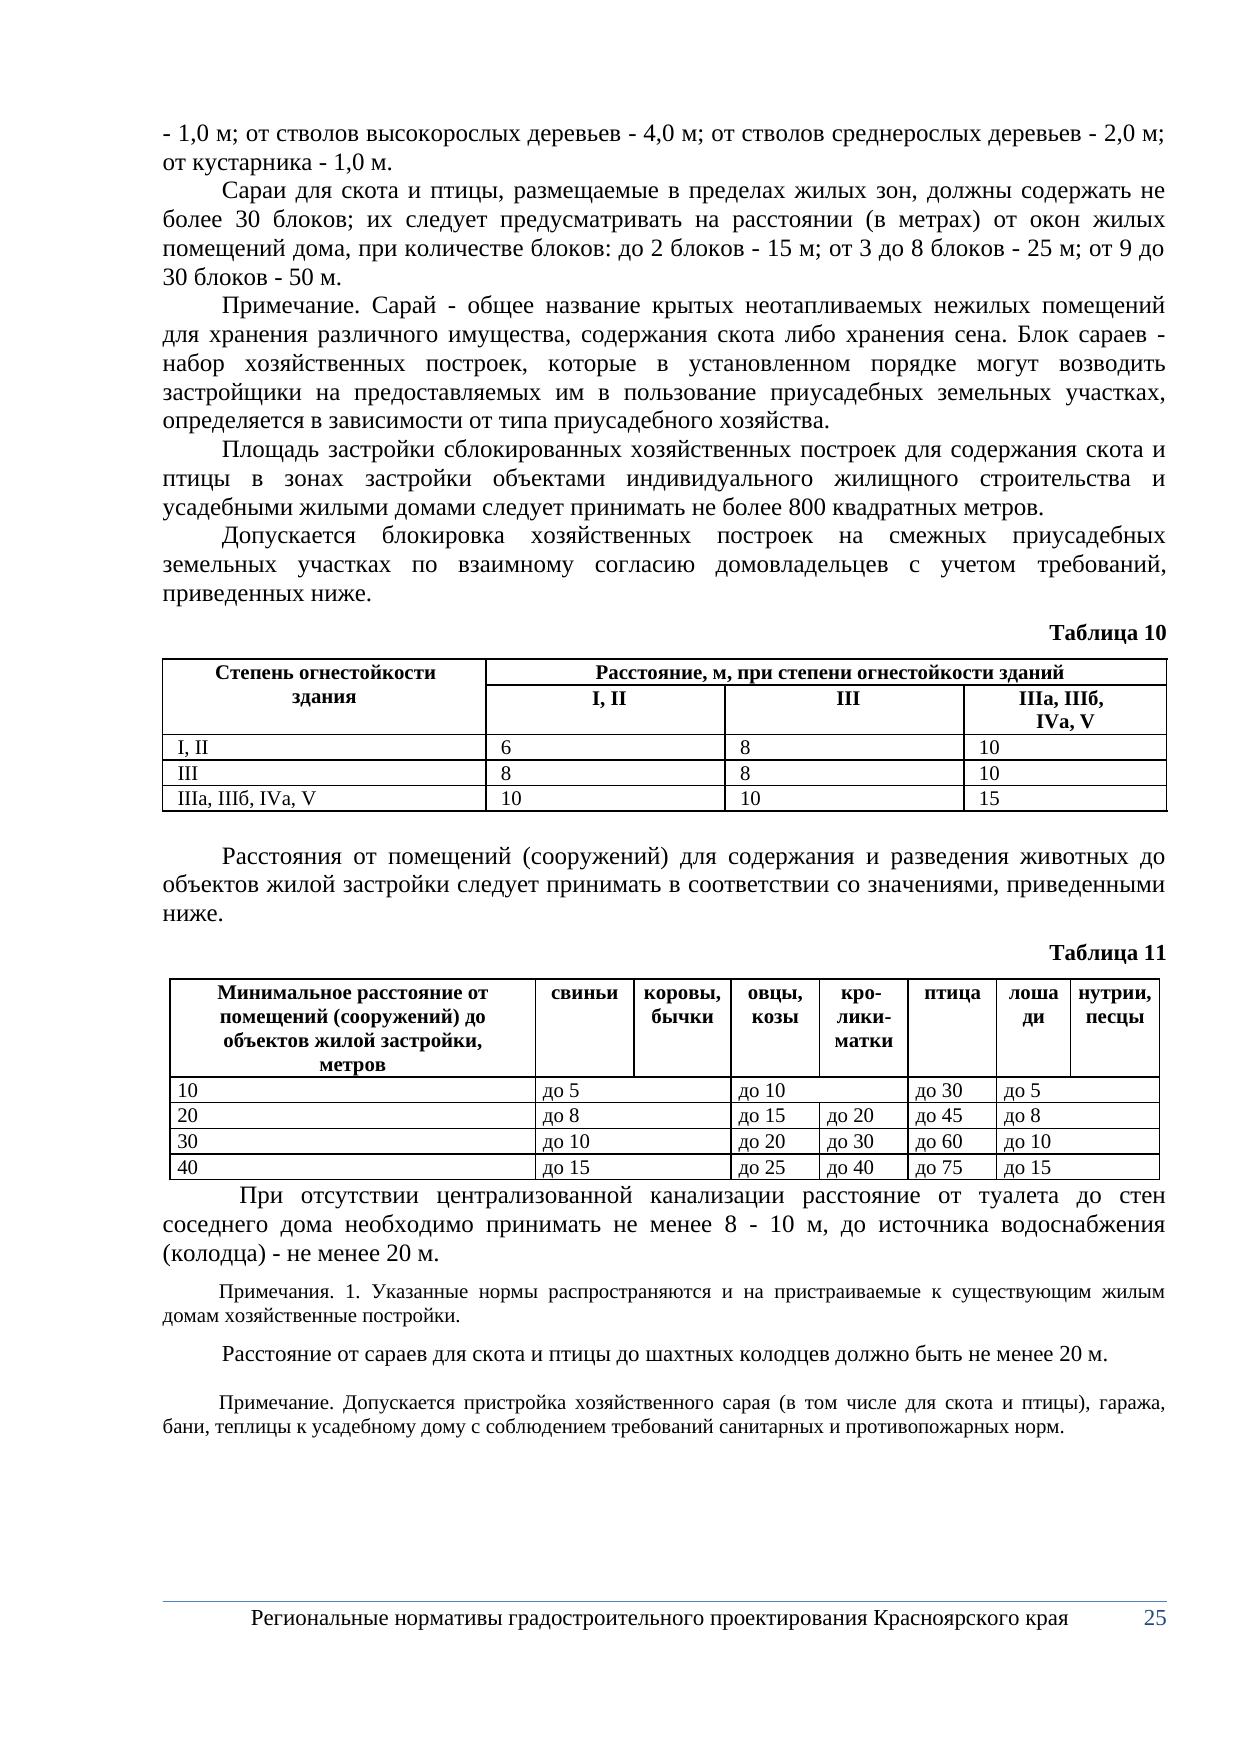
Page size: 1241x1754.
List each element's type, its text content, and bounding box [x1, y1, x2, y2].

text Таблица 11 [162, 939, 1167, 966]
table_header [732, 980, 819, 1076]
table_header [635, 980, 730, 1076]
text Примечание. Сарай - общее название крытых неотапливаемых нежилых помещений для хранения различного имущества, содержания скота либо хранения сена. Блок сараев - набор хозяйственных построек, которые в установленном порядке могут возводить застройщики на предоставляемых им в пользование приусадебных земельных участках, определяется в зависимости от типа приусадебного хозяйства. [162, 291, 1167, 434]
table_cell I, II [487, 686, 724, 733]
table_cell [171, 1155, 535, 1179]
table_header Степень огнестойкости здания [163, 660, 485, 733]
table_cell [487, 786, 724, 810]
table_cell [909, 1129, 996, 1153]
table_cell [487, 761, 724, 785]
text Допускается блокировка хозяйственных построек на смежных приусадебных земельных участках по взаимному согласию домовладельцев с учетом требований, приведенных ниже. [162, 521, 1167, 607]
table_header Расстояние, м, при степени огнестойкости зданий [487, 660, 1166, 684]
text Примечание. Допускается пристройка хозяйственного сарая (в том числе для скота и птицы), гаража, бани, теплицы к усадебному дому с соблюдением требований санитарных и противопожарных норм. [162, 1390, 1167, 1438]
table_cell 6 [487, 735, 724, 759]
table_cell I, II [163, 735, 485, 759]
text Расстояние от сараев для скота и птицы до шахтных колодцев должно быть не менее 20 м. [162, 1339, 1167, 1366]
text Площадь застройки сблокированных хозяйственных построек для содержания скота и птицы в зонах застройки объектами индивидуального жилищного строительства и усадебными жилыми домами следует принимать не более 800 квадратных метров. [162, 434, 1167, 521]
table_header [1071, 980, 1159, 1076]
table_cell III [726, 686, 963, 733]
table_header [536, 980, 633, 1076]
text Таблица 10 [162, 619, 1167, 646]
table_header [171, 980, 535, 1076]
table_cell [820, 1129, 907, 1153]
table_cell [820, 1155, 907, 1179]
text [162, 118, 1167, 176]
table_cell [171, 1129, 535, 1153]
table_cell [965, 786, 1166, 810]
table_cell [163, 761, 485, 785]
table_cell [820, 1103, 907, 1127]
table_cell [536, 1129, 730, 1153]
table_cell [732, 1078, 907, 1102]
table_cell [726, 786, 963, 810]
table_cell 8 [726, 735, 963, 759]
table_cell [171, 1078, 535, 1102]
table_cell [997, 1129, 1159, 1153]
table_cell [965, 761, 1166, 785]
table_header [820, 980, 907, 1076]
table_cell IIIа, IIIб, IVа, V [965, 686, 1166, 733]
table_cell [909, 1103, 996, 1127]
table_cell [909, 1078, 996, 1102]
text При отсутствии централизованной канализации расстояние от туалета до стен соседнего дома необходимо принимать не менее 8 - 10 м, до источника водоснабжения (колодца) - не менее 20 м. [162, 1180, 1167, 1266]
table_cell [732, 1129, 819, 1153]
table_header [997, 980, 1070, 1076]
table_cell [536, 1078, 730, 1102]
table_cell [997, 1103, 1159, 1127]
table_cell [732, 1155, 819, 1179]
table_cell 10 [965, 735, 1166, 759]
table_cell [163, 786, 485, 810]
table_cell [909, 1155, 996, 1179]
text Сараи для скота и птицы, размещаемые в пределах жилых зон, должны содержать не более 30 блоков; их следует предусматривать на расстоянии (в метрах) от окон жилых помещений дома, при количестве блоков: до 2 блоков - 15 м; от 3 до 8 блоков - 25 м; от 9 до 30 блоков - 50 м. [162, 176, 1167, 291]
text Примечания. 1. Указанные нормы распространяются и на пристраиваемые к существующим жилым домам хозяйственные постройки. [162, 1279, 1167, 1327]
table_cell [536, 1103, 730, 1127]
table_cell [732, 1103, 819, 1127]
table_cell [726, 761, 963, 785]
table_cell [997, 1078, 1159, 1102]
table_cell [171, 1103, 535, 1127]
text Расстояния от помещений (сооружений) для содержания и разведения животных до объектов жилой застройки следует принимать в соответствии со значениями, приведенными ниже. [162, 841, 1167, 927]
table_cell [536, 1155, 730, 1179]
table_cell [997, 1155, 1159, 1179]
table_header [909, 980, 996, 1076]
